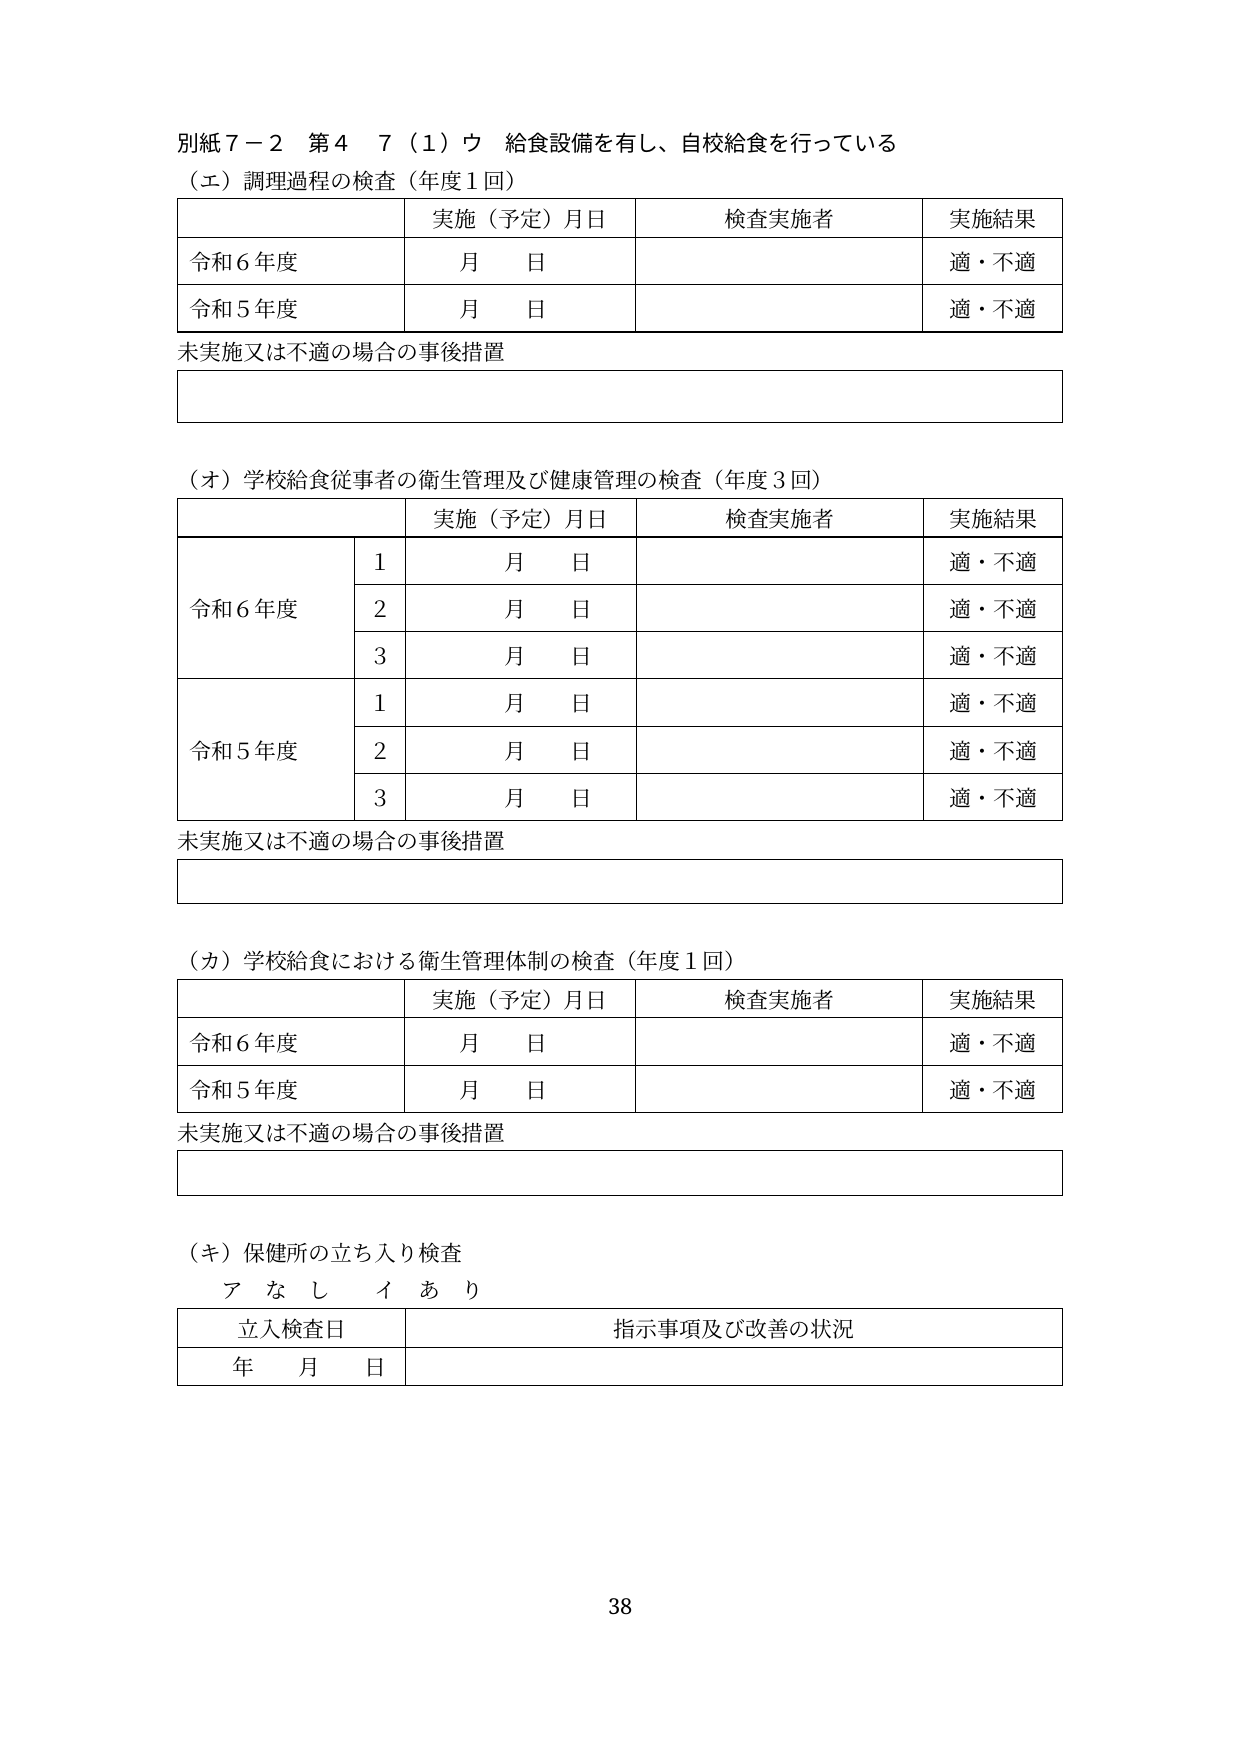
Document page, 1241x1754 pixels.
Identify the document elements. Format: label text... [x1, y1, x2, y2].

table_cell 令和６年度 [178, 1018, 404, 1064]
text 未実施又は不適の場合の事後措置 [177, 333, 1063, 370]
table_cell 月 日 [405, 238, 635, 284]
table_cell [637, 679, 923, 726]
table_cell [637, 632, 923, 678]
table_cell [406, 1348, 1062, 1385]
table_cell 月 日 [405, 1018, 635, 1064]
table_cell [636, 1066, 922, 1112]
text 別紙７－２ 第４ ７（１）ウ 給食設備を有し、自校給食を行っている [177, 123, 1063, 161]
table_cell 月 日 [406, 774, 636, 820]
text （エ）調理過程の検査（年度１回） [177, 161, 1063, 198]
table_header 実施（予定）月日 [406, 499, 636, 536]
table_cell 適・不適 [924, 632, 1062, 678]
table_cell 適・不適 [924, 538, 1062, 584]
table_cell [637, 774, 923, 820]
text （カ）学校給食における衛生管理体制の検査（年度１回） [177, 941, 1063, 979]
table_cell １ [355, 679, 405, 726]
table_cell 月 日 [406, 632, 636, 678]
text ア な し イ あ り [177, 1271, 1063, 1308]
table_cell 適・不適 [923, 1066, 1062, 1112]
table_header 実施結果 [923, 980, 1062, 1017]
table_cell [636, 285, 922, 331]
table_header [178, 860, 1062, 903]
table_header 実施結果 [924, 499, 1062, 536]
table_header 立入検査日 [178, 1309, 405, 1347]
table_cell 適・不適 [923, 1018, 1062, 1064]
table_header 実施結果 [923, 199, 1062, 237]
table_cell [636, 238, 922, 284]
table_cell １ [355, 538, 405, 584]
table_cell 令和５年度 [178, 1066, 404, 1112]
table_header 実施（予定）月日 [405, 980, 635, 1017]
table_cell [637, 538, 923, 584]
table_cell 適・不適 [924, 679, 1062, 726]
text 未実施又は不適の場合の事後措置 [177, 1113, 1063, 1150]
table_cell 適・不適 [924, 774, 1062, 820]
table_cell 令和６年度 [178, 538, 354, 678]
table_cell 月 日 [406, 538, 636, 584]
table_cell [637, 585, 923, 631]
table_cell [637, 727, 923, 773]
text （オ）学校給食従事者の衛生管理及び健康管理の検査（年度３回） [177, 460, 1063, 498]
table_header [178, 1151, 1062, 1194]
table_cell 適・不適 [924, 727, 1062, 773]
table_header 検査実施者 [636, 980, 922, 1017]
table_cell [636, 1018, 922, 1064]
table_cell 令和５年度 [178, 679, 354, 820]
table_header [178, 499, 405, 536]
table_header 実施（予定）月日 [405, 199, 635, 237]
table_cell 月 日 [406, 727, 636, 773]
table_cell 適・不適 [923, 238, 1062, 284]
table_cell ２ [355, 727, 405, 773]
table_header [178, 199, 404, 237]
table_cell 適・不適 [923, 285, 1062, 331]
table_cell 月 日 [406, 679, 636, 726]
table_header 検査実施者 [637, 499, 923, 536]
table_cell ３ [355, 774, 405, 820]
table_cell 月 日 [405, 1066, 635, 1112]
table_cell ２ [355, 585, 405, 631]
table_cell 令和５年度 [178, 285, 404, 331]
table_cell 適・不適 [924, 585, 1062, 631]
text 未実施又は不適の場合の事後措置 [177, 821, 1063, 859]
table_cell 月 日 [405, 285, 635, 331]
table_cell 令和６年度 [178, 238, 404, 284]
table_header [178, 371, 1062, 422]
table_header 検査実施者 [636, 199, 922, 237]
table_header 指示事項及び改善の状況 [406, 1309, 1062, 1347]
table_cell 月 日 [406, 585, 636, 631]
table_cell ３ [355, 632, 405, 678]
table_header [178, 980, 404, 1017]
table_cell 年 月 日 [178, 1348, 405, 1385]
text （キ）保健所の立ち入り検査 [177, 1233, 1063, 1271]
